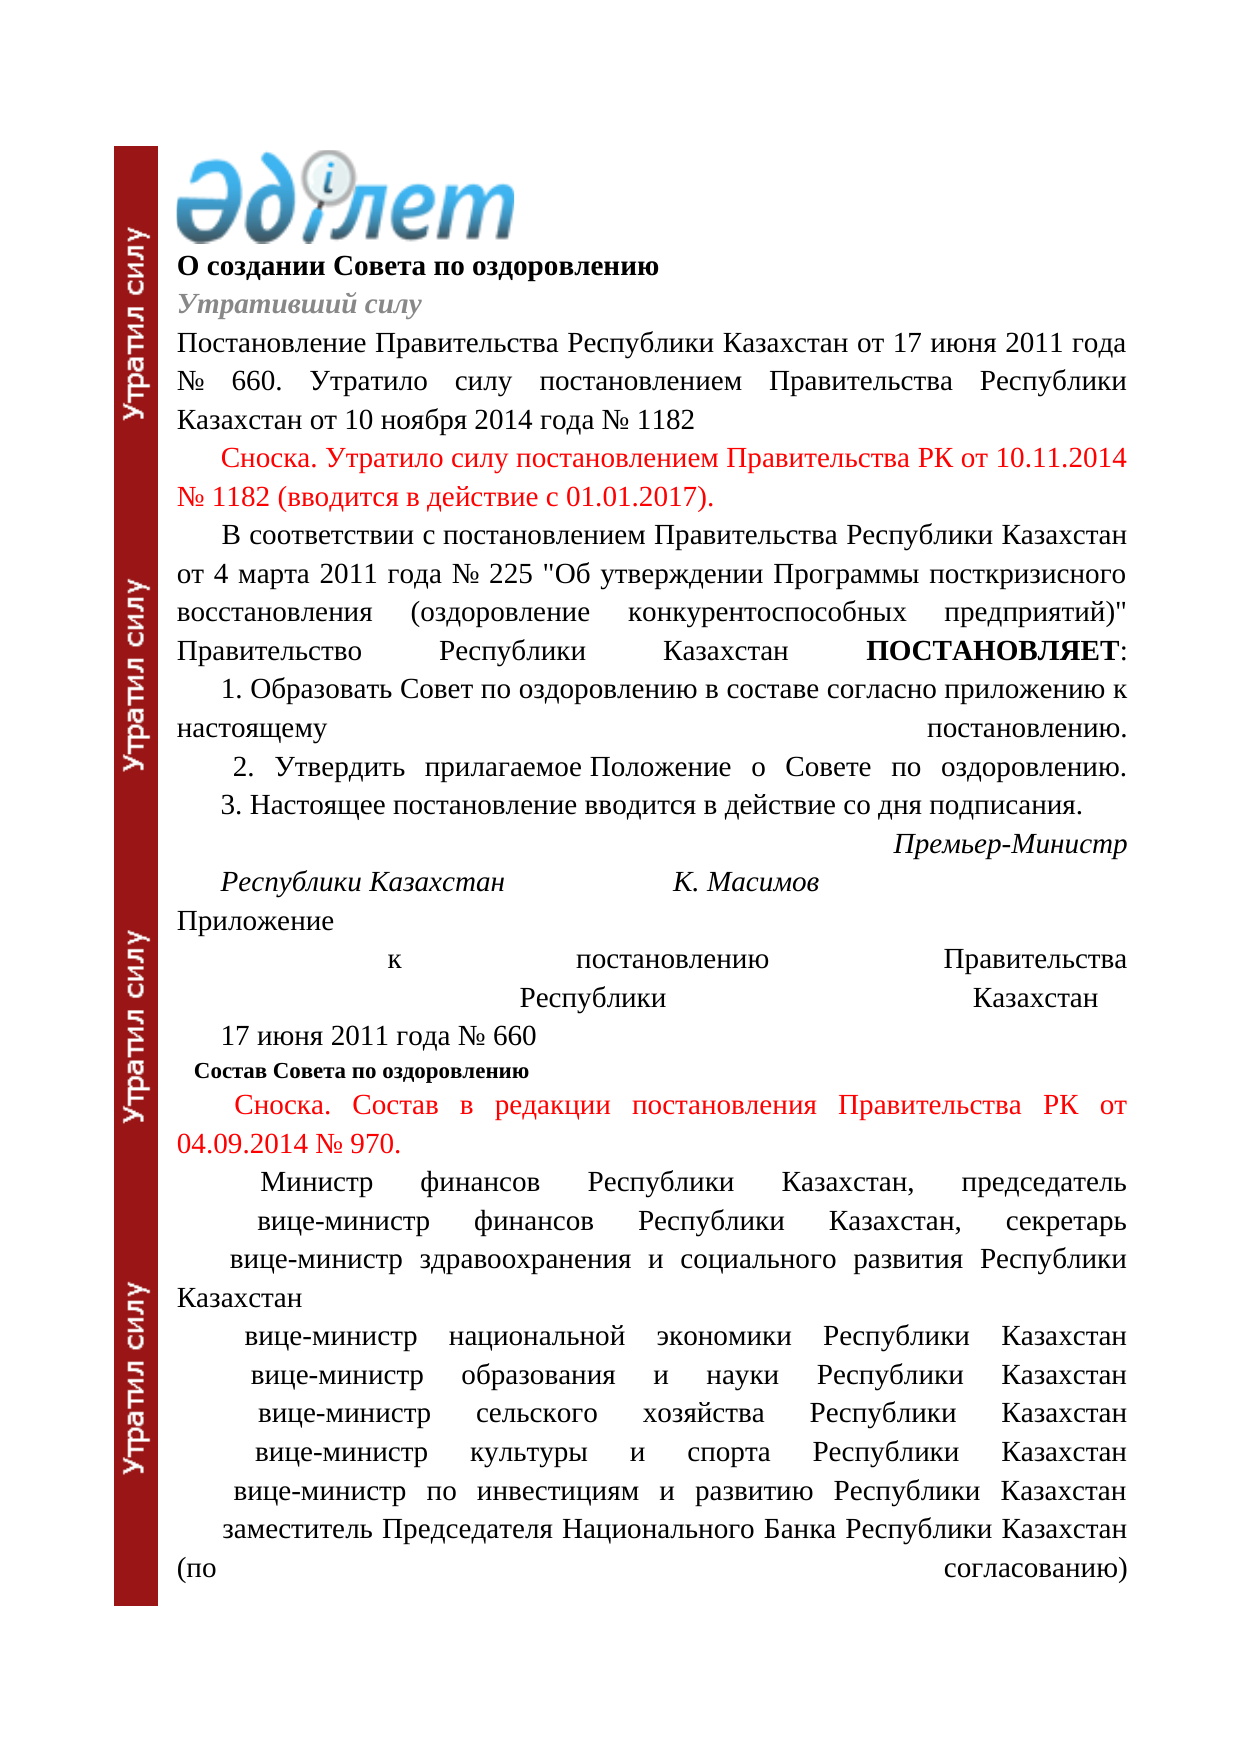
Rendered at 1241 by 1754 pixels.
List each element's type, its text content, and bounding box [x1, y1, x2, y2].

picture [114, 898, 158, 903]
text Сноска. Утратило силу постановлением Правительства РК от 10.11.2014 № 1182 (вводится в действие с 01.01.2017). [112, 440, 1128, 512]
picture [114, 320, 158, 325]
text В соответствии с постановлением Правительства Республики Казахстан от 4 марта 2011 года № 225 "Об утверждении Программы посткризисного восстановления (оздоровление конкурентоспособных предприятий)" Правительство Республики Казахстан ПОСТАНОВЛЯЕТ: 1. Образовать Совет по оздоровлению в составе согласно приложению к настоящему постановлению. 2. Утвердить прилагаемое Положение о Совете по оздоровлению. 3. Настоящее постановление вводится в действие со дня подписания. [112, 517, 1128, 821]
text Премьер-Министр Республики Казахстан К. Масимов [112, 826, 1128, 898]
picture [114, 821, 158, 826]
text Сноска. Состав в редакции постановления Правительства РК от 04.09.2014 № 970. [112, 1087, 1128, 1159]
picture [176, 150, 515, 244]
picture [114, 1159, 158, 1164]
text О создании Совета по оздоровлению [112, 248, 1128, 281]
text Состав Совета по оздоровлению [112, 1057, 1128, 1083]
picture [114, 1083, 158, 1087]
picture [114, 435, 158, 440]
picture [114, 281, 158, 286]
text Приложение к постановлению Правительства Республики Казахстан 17 июня 2011 года № 660 [112, 903, 1128, 1052]
picture [114, 1052, 158, 1057]
picture [114, 512, 158, 517]
text Утративший силу [112, 286, 1128, 320]
text Постановление Правительства Республики Казахстан от 17 июня 2011 года № 660. Утратило силу постановлением Правительства Республики Казахстан от 10 ноября 2014 года № 1182 [112, 325, 1128, 435]
picture [114, 146, 158, 248]
picture [114, 1583, 158, 1606]
